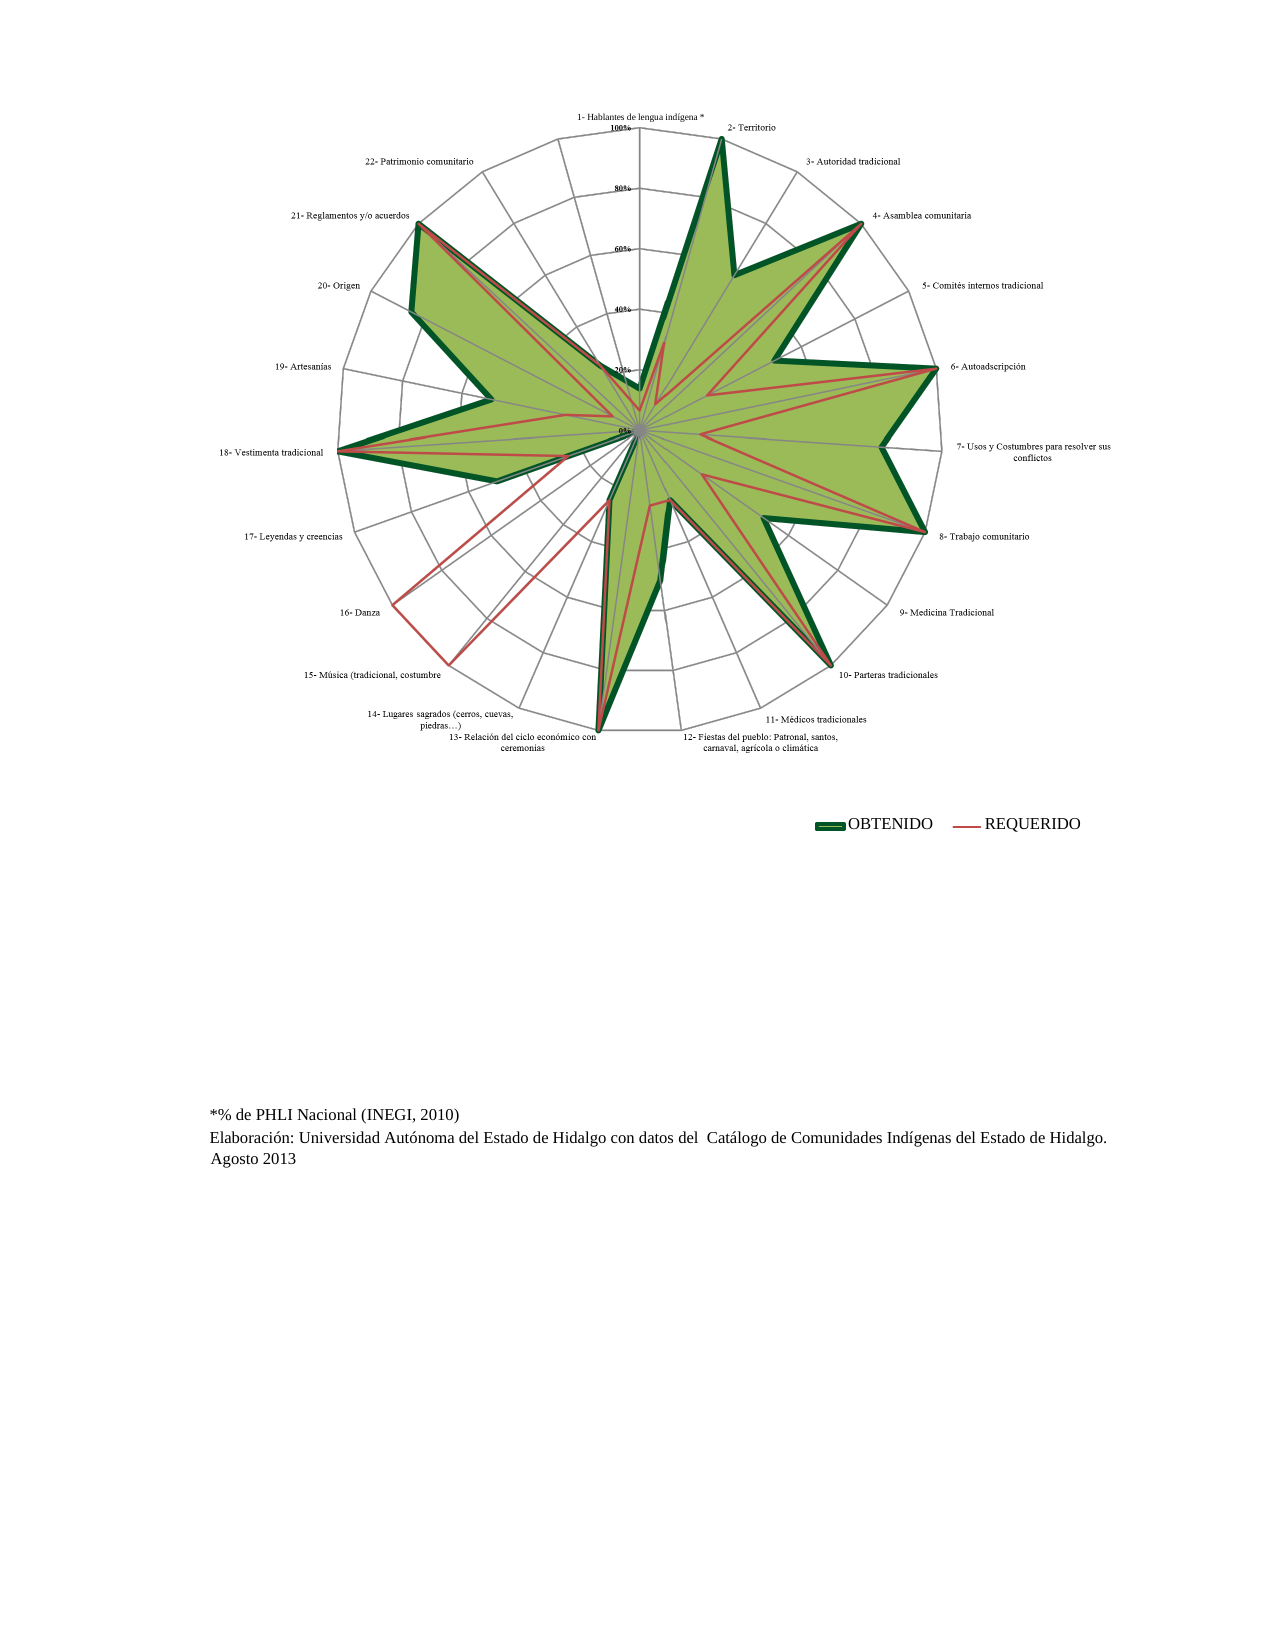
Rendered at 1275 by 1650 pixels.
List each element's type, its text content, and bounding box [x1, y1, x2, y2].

picture [219, 123, 1111, 753]
text Elaboración: Universidad Autónoma del Estado de Hidalgo con datos del Catálogo de Comunidades Indígenas del Estado de Hidalgo. Agosto 2013 [209, 1128, 1127, 1168]
text *% de PHLI Nacional (INEGI, 2010) [209, 1105, 1127, 1124]
text OBTENIDO REQUERIDO [177, 814, 1127, 842]
